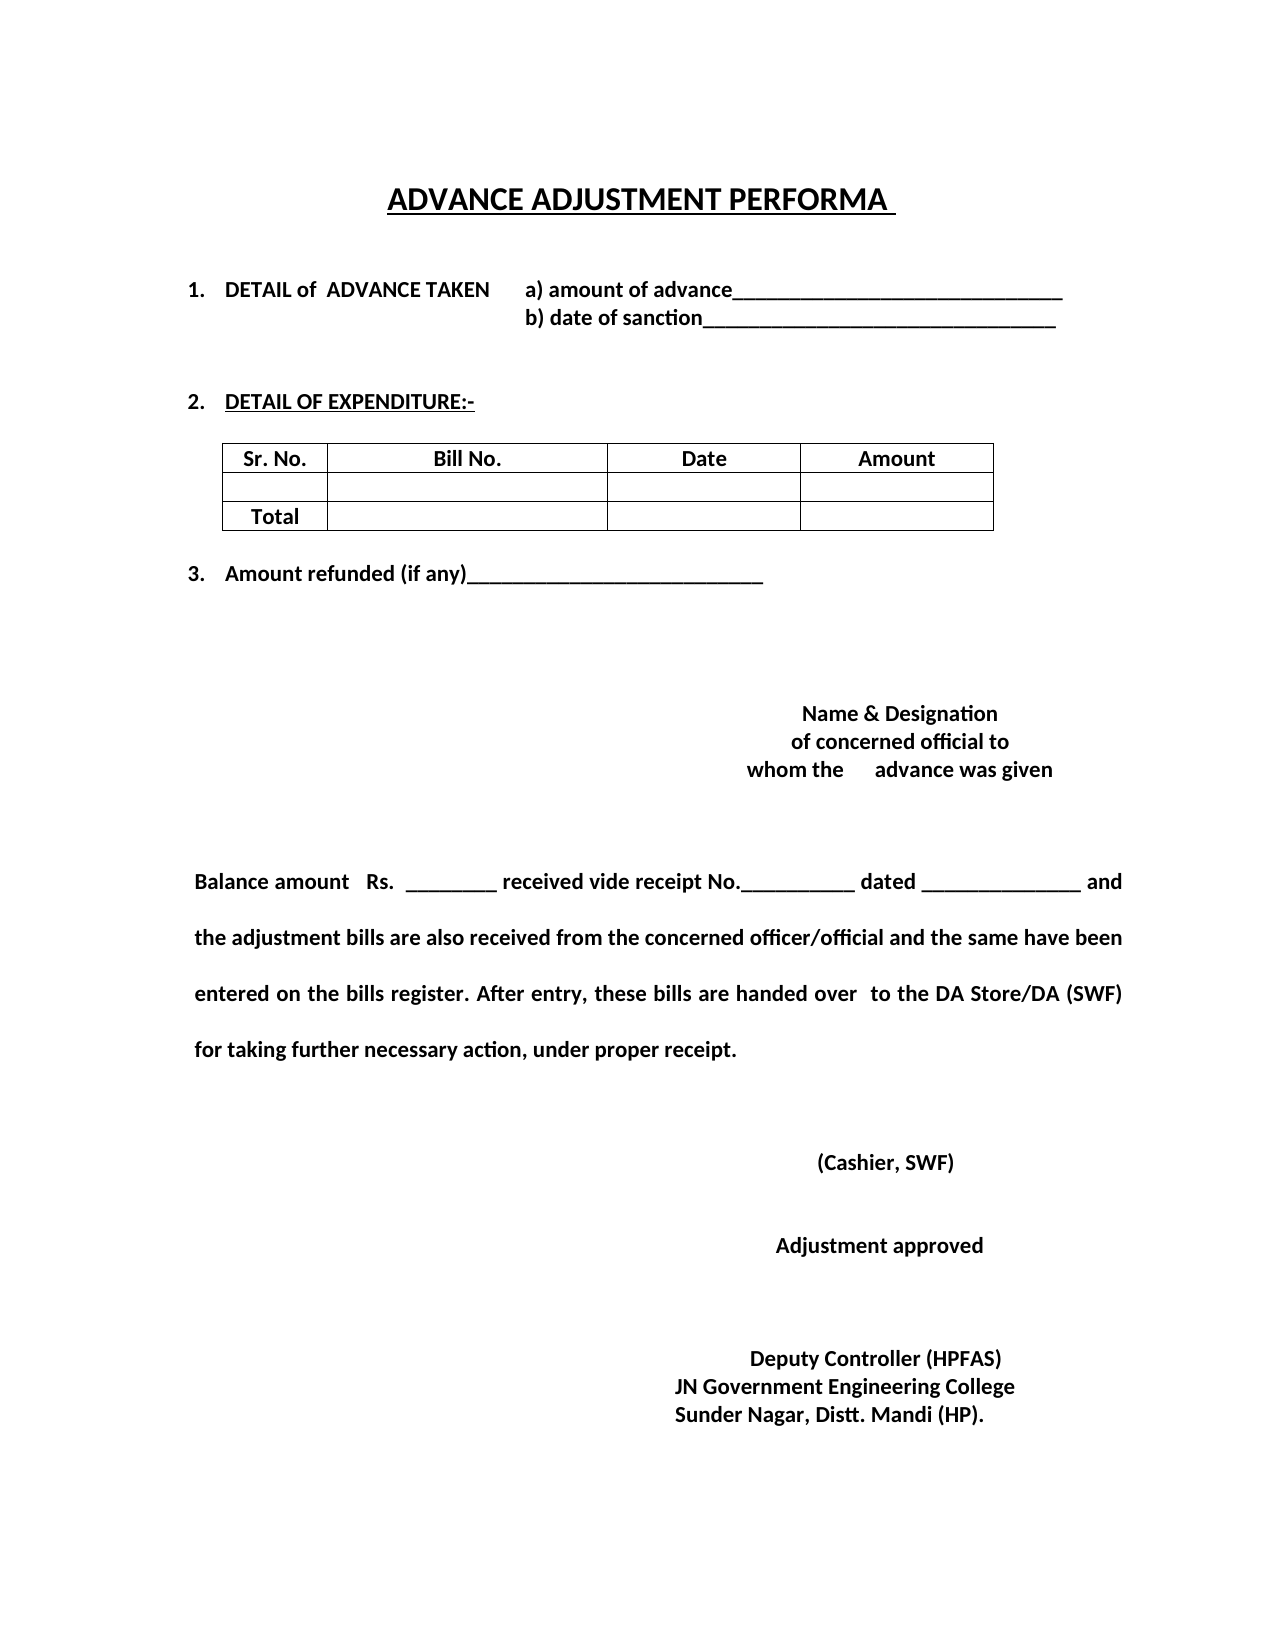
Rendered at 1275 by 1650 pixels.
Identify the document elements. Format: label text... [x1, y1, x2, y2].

text Deputy Controller (HPFAS) [675, 1344, 1125, 1372]
table_cell Total [223, 502, 327, 530]
table_cell [801, 502, 993, 530]
text JN Government Engineering College [675, 1372, 1125, 1400]
text (Cashier, SWF) [675, 1148, 1125, 1176]
table_cell [223, 473, 327, 501]
text Sunder Nagar, Distt. Mandi (HP). [675, 1400, 1125, 1428]
table_cell [328, 502, 607, 530]
table_cell [801, 473, 993, 501]
list DETAIL OF EXPENDITURE:- [187, 387, 1125, 415]
list b) date of sanction_______________________________ [450, 303, 1125, 331]
text Balance amount Rs. ________ received vide receipt No.__________ dated ______________ and the adjustment bills are also received from the concerned officer/official and the same have been entered on the bills register. After entry, these bills are handed over to the DA Store/DA (SWF) for taking further necessary action, under proper receipt. [194, 867, 1125, 1063]
text whom the advance was given [675, 755, 1125, 783]
text Name & Designation [675, 699, 1125, 727]
text ADVANCE ADJUSTMENT PERFORMA [150, 178, 1125, 219]
text of concerned official to [675, 727, 1125, 755]
table_header Amount [801, 444, 993, 472]
table_header Sr. No. [223, 444, 327, 472]
list Amount refunded (if any)__________________________ [187, 559, 1125, 587]
table_cell [608, 502, 800, 530]
table_header Bill No. [328, 444, 607, 472]
text Adjustment approved [675, 1232, 1125, 1260]
table_header Date [608, 444, 800, 472]
list DETAIL of ADVANCE TAKEN a) amount of advance_____________________________ [187, 275, 1125, 303]
table_cell [608, 473, 800, 501]
table_cell [328, 473, 607, 501]
